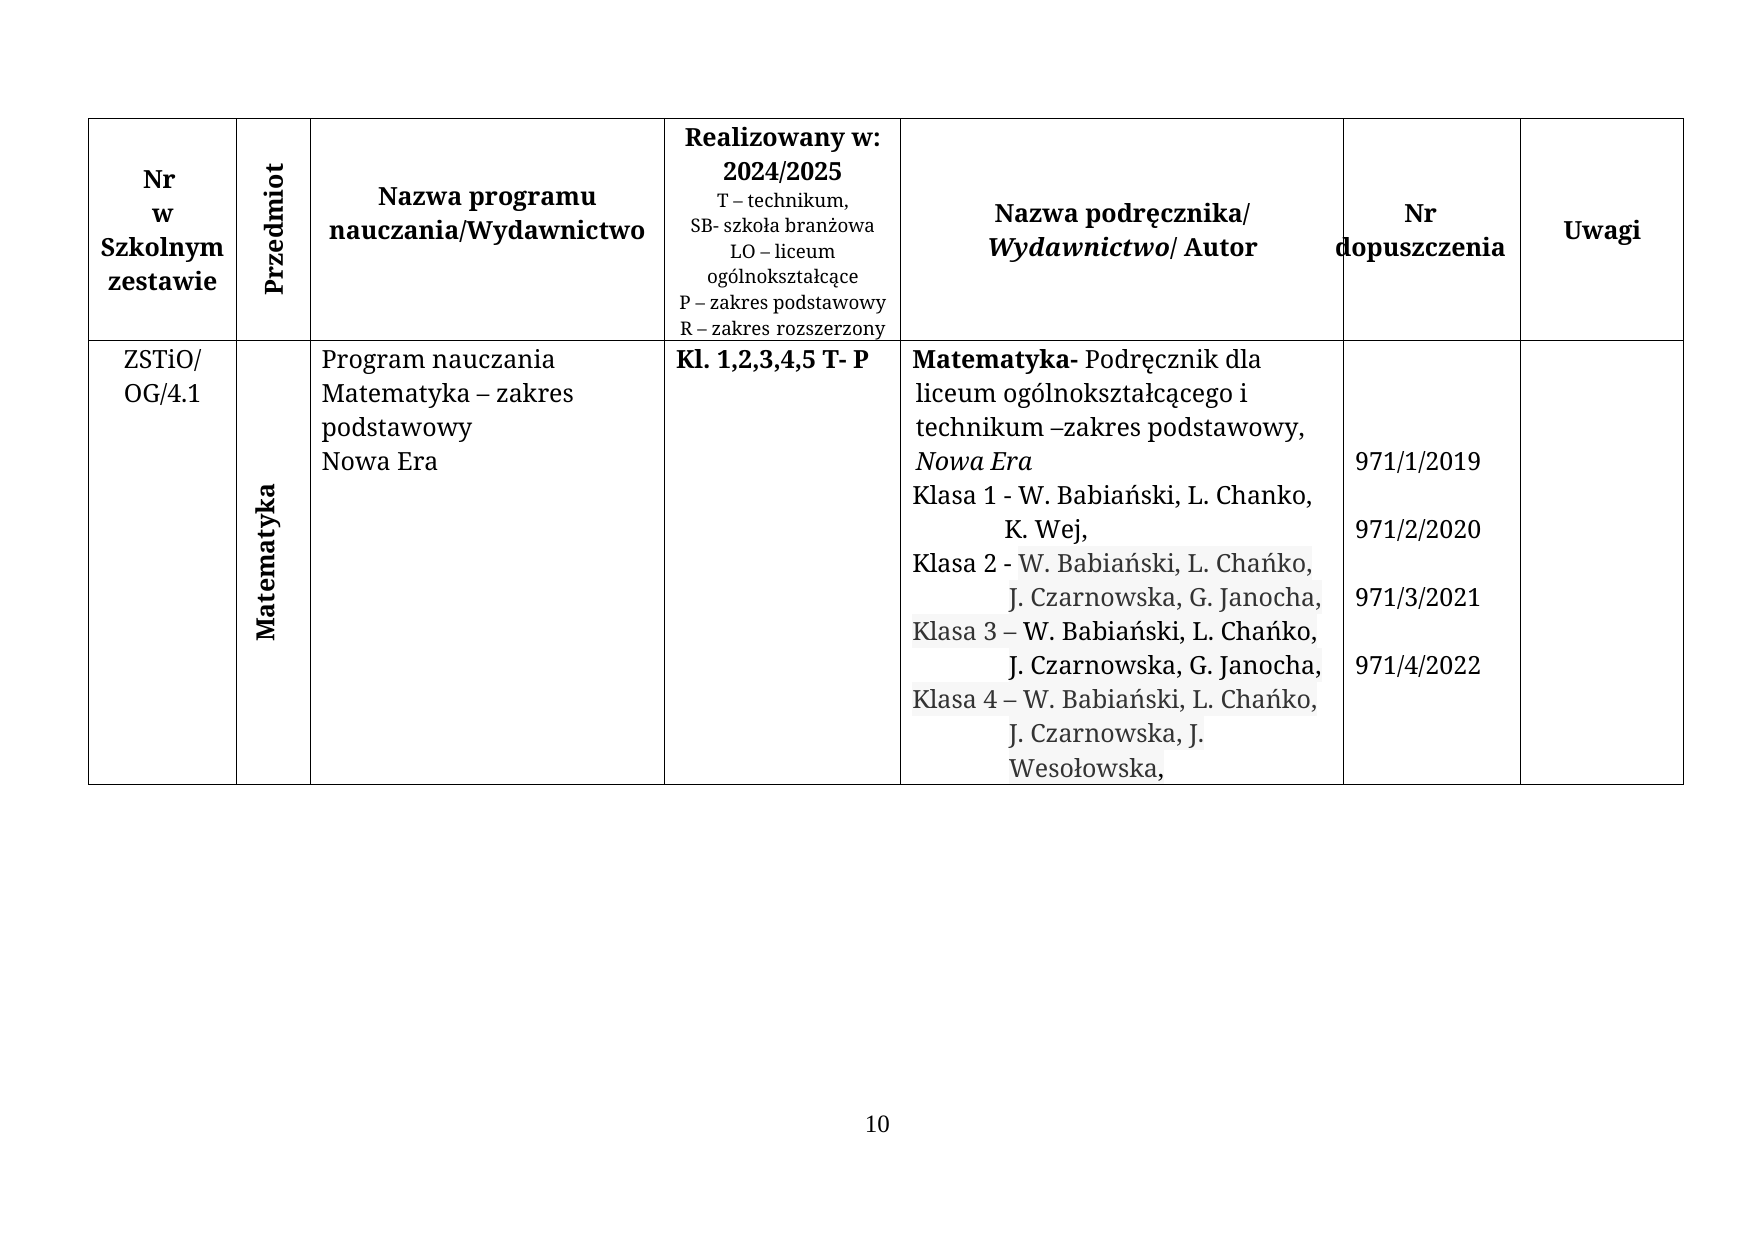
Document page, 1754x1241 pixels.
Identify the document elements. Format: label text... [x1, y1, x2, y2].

table_cell Matematyka- Podręcznik dla liceum ogólnokształcącego i technikum –zakres podstawowy, Nowa Era Klasa 1 - W. Babiański, L. Chanko, K. Wej, Klasa 2 - W. Babiański, L. Chańko, J. Czarnowska, G. Janocha, Klasa 3 – W. Babiański, L. Chańko, J. Czarnowska, G. Janocha, Klasa 4 – W. Babiański, L. Chańko, J. Czarnowska, J. Wesołowska, [901, 341, 1343, 784]
table_header Nazwa podręcznika/ Wydawnictwo/ Autor [901, 119, 1343, 340]
table_cell Program nauczania Matematyka – zakres podstawowy Nowa Era [311, 341, 664, 784]
table_header Uwagi [1521, 119, 1683, 340]
table_header Nr w Szkolnym zestawie [89, 119, 236, 340]
table_cell 971/1/2019 971/2/2020 971/3/2021 971/4/2022 [1344, 341, 1520, 784]
table_cell Kl. 1,2,3,4,5 T- P [665, 341, 900, 784]
table_cell [1521, 341, 1683, 784]
table_header Nr dopuszczenia [1344, 119, 1520, 340]
table_header Nazwa programu nauczania/Wydawnictwo [311, 119, 664, 340]
table_cell Matematyka [237, 341, 310, 784]
table_header Przedmiot [237, 119, 310, 340]
table_cell ZSTiO/OG/4.1 [89, 341, 236, 784]
table_header Realizowany w: 2024/2025 T – technikum, SB- szkoła branżowa LO – liceum ogólnokształcące P – zakres podstawowy R – zakres rozszerzony [665, 119, 900, 340]
